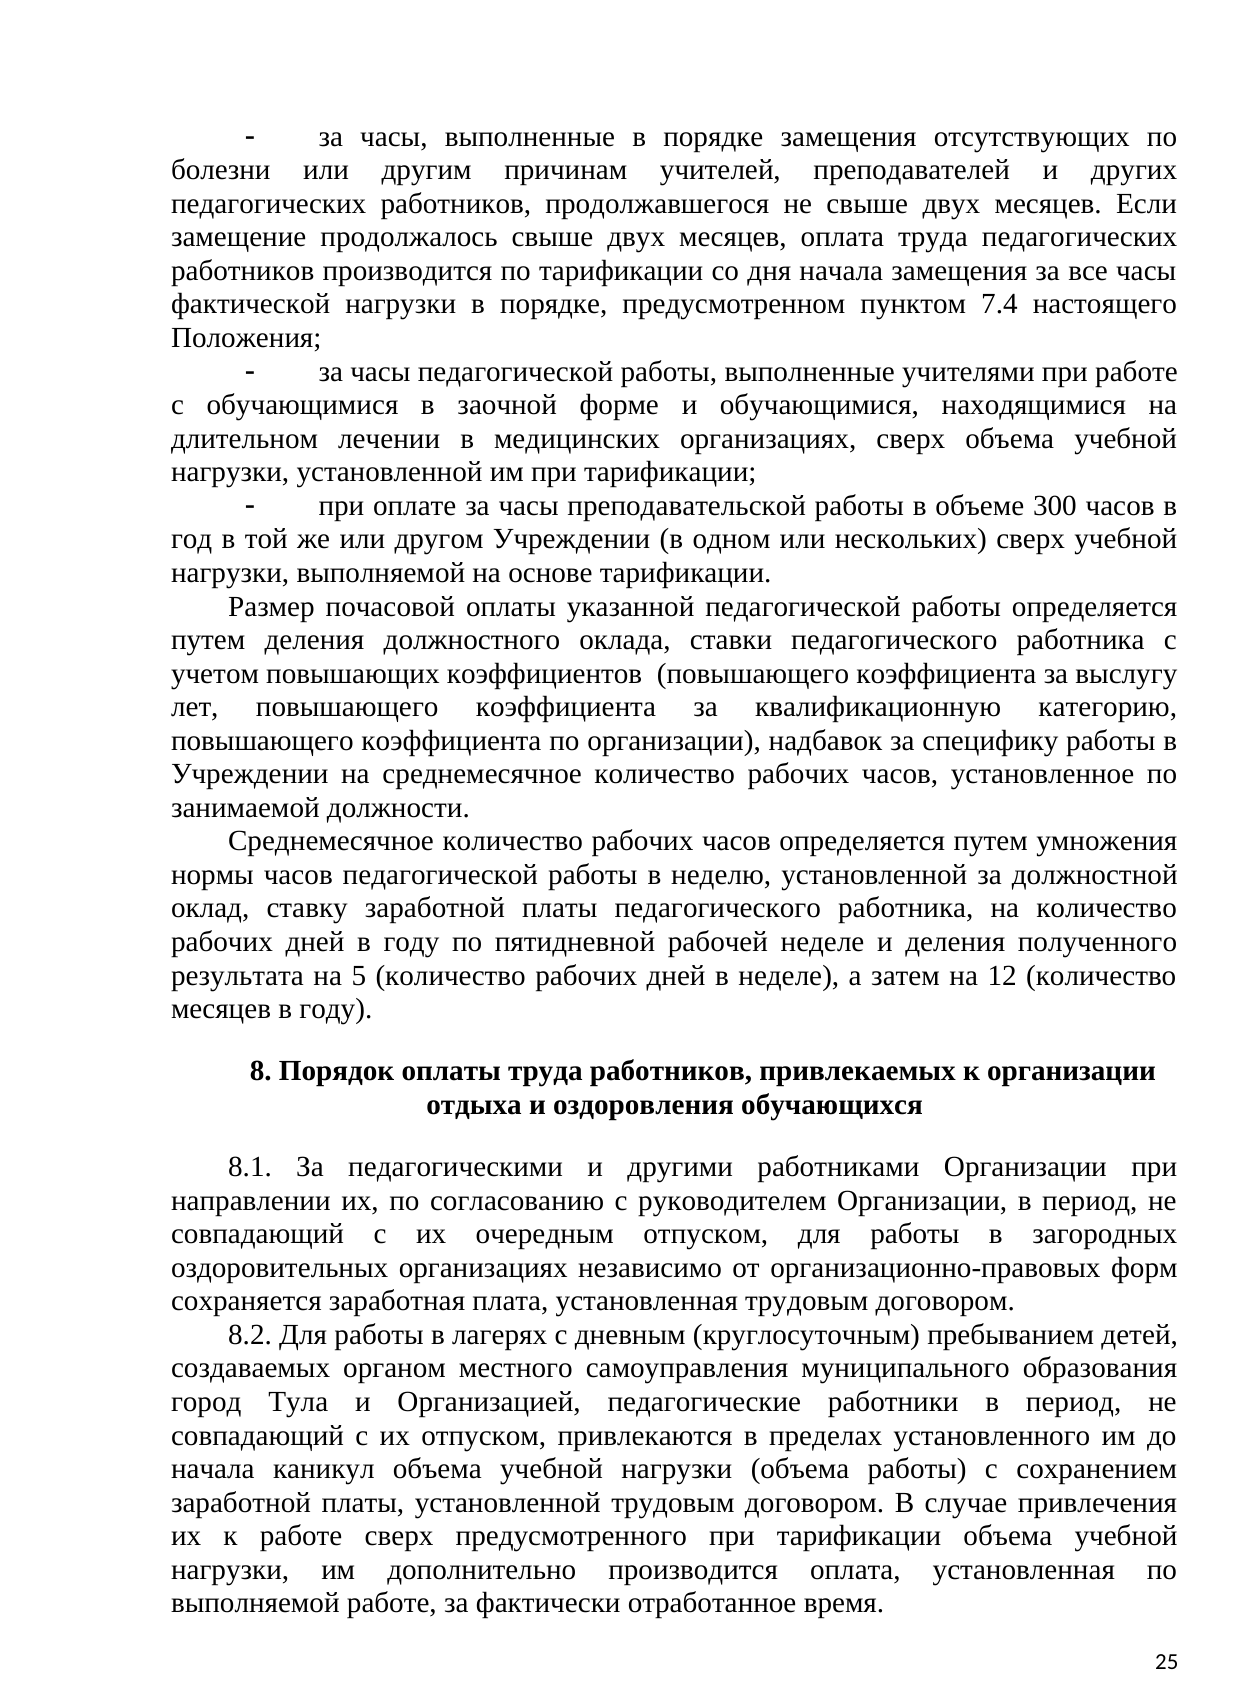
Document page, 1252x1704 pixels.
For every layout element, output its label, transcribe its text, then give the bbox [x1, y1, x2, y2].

text Среднемесячное количество рабочих часов определяется путем умножения нормы часов педагогической работы в неделю, установленной за должностной оклад, ставку заработной платы педагогического работника, на количество рабочих дней в году по пятидневной рабочей неделе и деления полученного результата на 5 (количество рабочих дней в неделе), а затем на 12 (количество месяцев в году). [171, 823, 1178, 1025]
list за часы педагогической работы, выполненные учителями при работе с обучающимися в заочной форме и обучающимися, находящимися на длительном лечении в медицинских организациях, сверх объема учебной нагрузки, установленной им при тарификации; [171, 354, 1178, 488]
text 8. Порядок оплаты труда работников, привлекаемых к организации отдыха и оздоровления обучающихся [171, 1053, 1178, 1121]
text 8.2. Для работы в лагерях с дневным (круглосуточным) пребыванием детей, создаваемых органом местного самоуправления муниципального образования город Тула и Организацией, педагогические работники в период, не совпадающий с их отпуском, привлекаются в пределах установленного им до начала каникул объема учебной нагрузки (объема работы) с сохранением заработной платы, установленной трудовым договором. В случае привлечения их к работе сверх предусмотренного при тарификации объема учебной нагрузки, им дополнительно производится оплата, установленная по выполняемой работе, за фактически отработанное время. [171, 1317, 1178, 1619]
list при оплате за часы преподавательской работы в объеме 300 часов в год в той же или другом Учреждении (в одном или нескольких) сверх учебной нагрузки, выполняемой на основе тарификации. [171, 488, 1178, 589]
text 8.1. За педагогическими и другими работниками Организации при направлении их, по согласованию с руководителем Организации, в период, не совпадающий с их очередным отпуском, для работы в загородных оздоровительных организациях независимо от организационно-правовых форм сохраняется заработная плата, установленная трудовым договором. [171, 1149, 1178, 1317]
text Размер почасовой оплаты указанной педагогической работы определяется путем деления должностного оклада, ставки педагогического работника с учетом повышающих коэффициентов (повышающего коэффициента за выслугу лет, повышающего коэффициента за квалификационную категорию, повышающего коэффициента по организации), надбавок за специфику работы в Учреждении на среднемесячное количество рабочих часов, установленное по занимаемой должности. [171, 589, 1178, 823]
list за часы, выполненные в порядке замещения отсутствующих по болезни или другим причинам учителей, преподавателей и других педагогических работников, продолжавшегося не свыше двух месяцев. Если замещение продолжалось свыше двух месяцев, оплата труда педагогических работников производится по тарификации со дня начала замещения за все часы фактической нагрузки в порядке, предусмотренном пунктом 7.4 настоящего Положения; [171, 119, 1178, 354]
